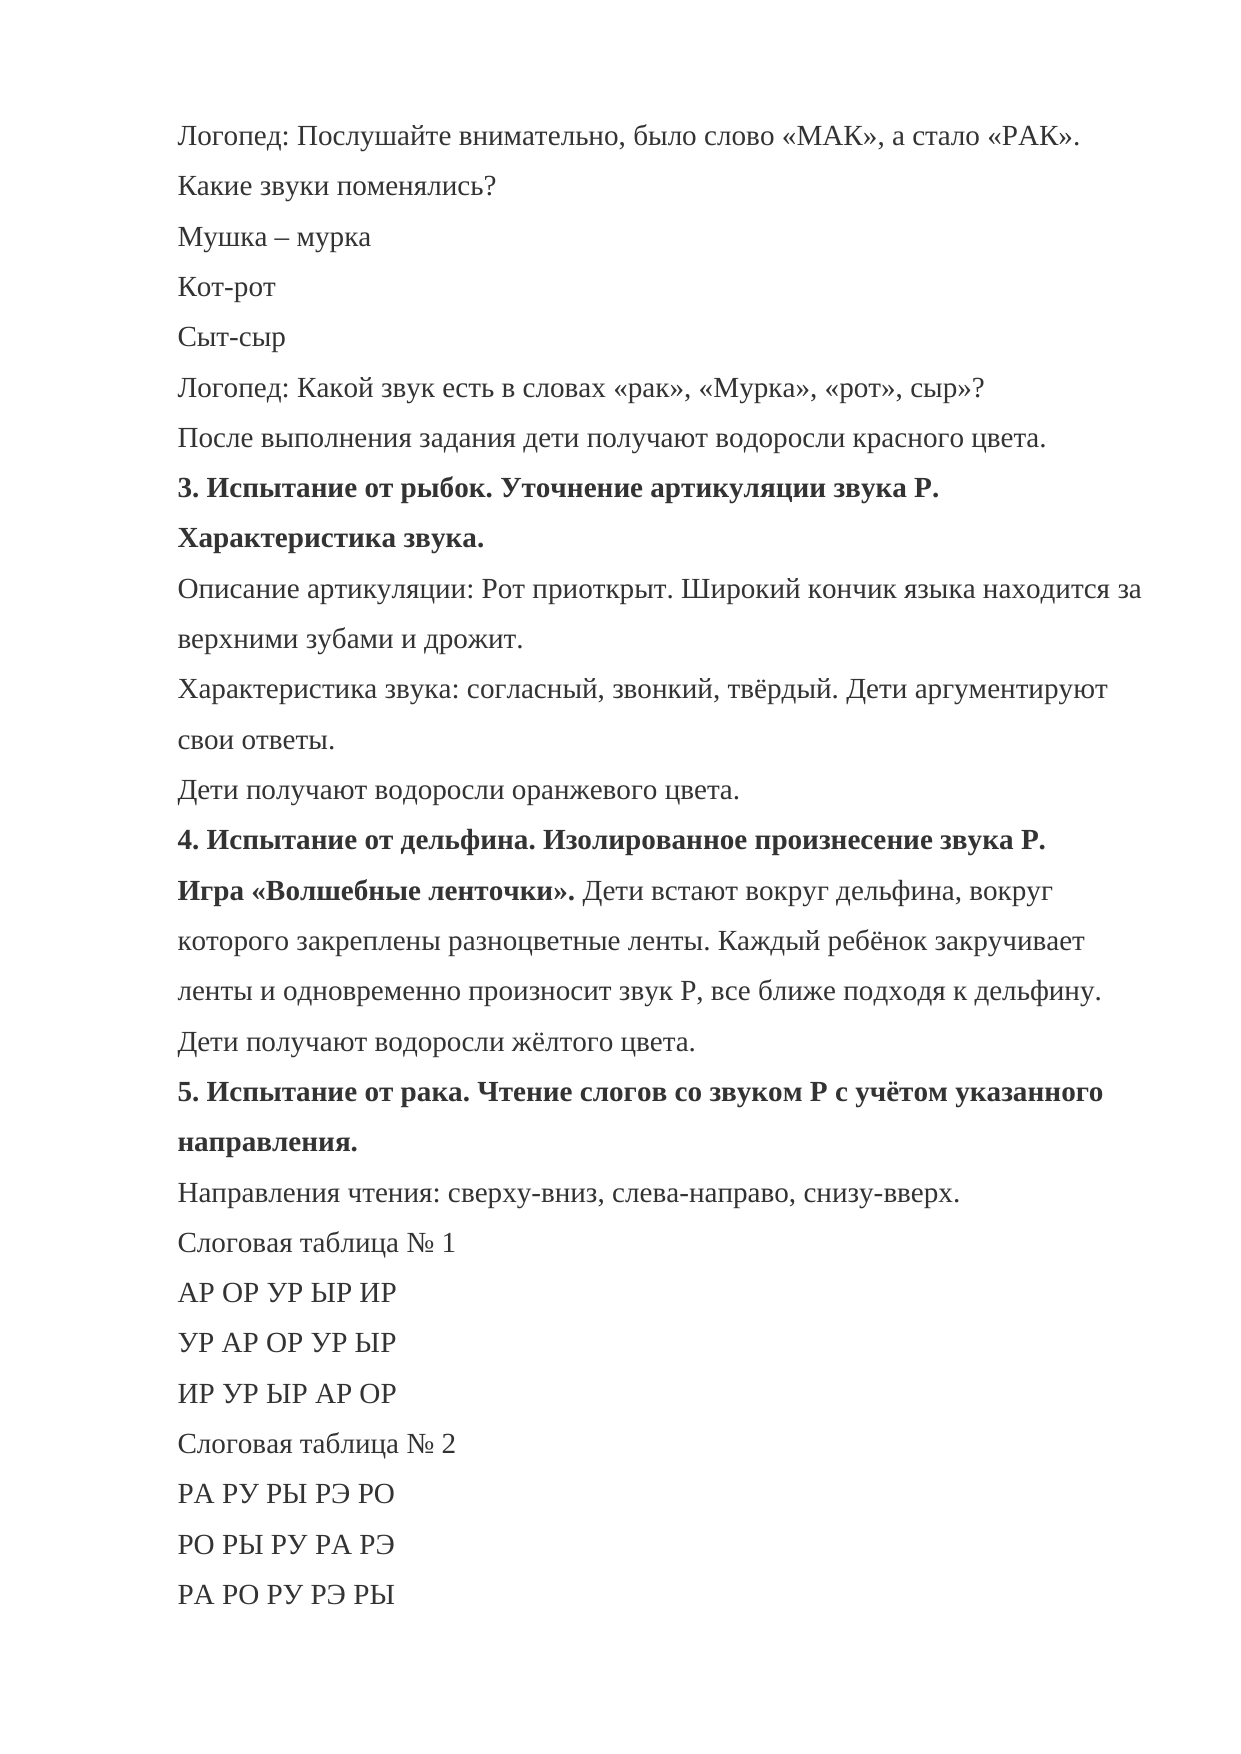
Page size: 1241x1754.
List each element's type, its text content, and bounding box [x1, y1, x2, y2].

text ИР УР ЫР АР ОР [177, 1376, 1152, 1409]
text Мушка – мурка [177, 219, 1152, 252]
text 3. Испытание от рыбок. Уточнение артикуляции звука Р. Характеристика звука. [177, 470, 1152, 554]
text Дети получают водоросли жёлтого цвета. [177, 1024, 1152, 1057]
text После выполнения задания дети получают водоросли красного цвета. [177, 420, 1152, 453]
text РА РО РУ РЭ РЫ [177, 1577, 1152, 1611]
text УР АР ОР УР ЫР [177, 1326, 1152, 1359]
text Слоговая таблица № 1 [177, 1225, 1152, 1258]
text 4. Испытание от дельфина. Изолированное произнесение звука Р. [177, 822, 1152, 856]
text Описание артикуляции: Рот приоткрыт. Широкий кончик языка находится за верхними зубами и дрожит. [177, 571, 1152, 655]
text Игра «Волшебные ленточки». Дети встают вокруг дельфина, вокруг которого закреплены разноцветные ленты. Каждый ребёнок закручивает ленты и одновременно произносит звук Р, все ближе подходя к дельфину. [177, 873, 1152, 1007]
text Сыт-сыр [177, 319, 1152, 353]
text 5. Испытание от рака. Чтение слогов со звуком Р с учётом указанного направления. [177, 1074, 1152, 1158]
text РА РУ РЫ РЭ РО [177, 1477, 1152, 1510]
text Дети получают водоросли оранжевого цвета. [177, 772, 1152, 806]
text РО РЫ РУ РА РЭ [177, 1527, 1152, 1560]
text Логопед: Какой звук есть в словах «рак», «Мурка», «рот», сыр»? [177, 370, 1152, 403]
text Направления чтения: сверху-вниз, слева-направо, снизу-вверх. [177, 1175, 1152, 1208]
text Кот-рот [177, 269, 1152, 303]
text АР ОР УР ЫР ИР [177, 1275, 1152, 1309]
text Логопед: Послушайте внимательно, было слово «МАК», а стало «РАК». Какие звуки поменялись? [177, 118, 1152, 202]
text Характеристика звука: согласный, звонкий, твёрдый. Дети аргументируют свои ответы. [177, 672, 1152, 755]
text Слоговая таблица № 2 [177, 1426, 1152, 1460]
